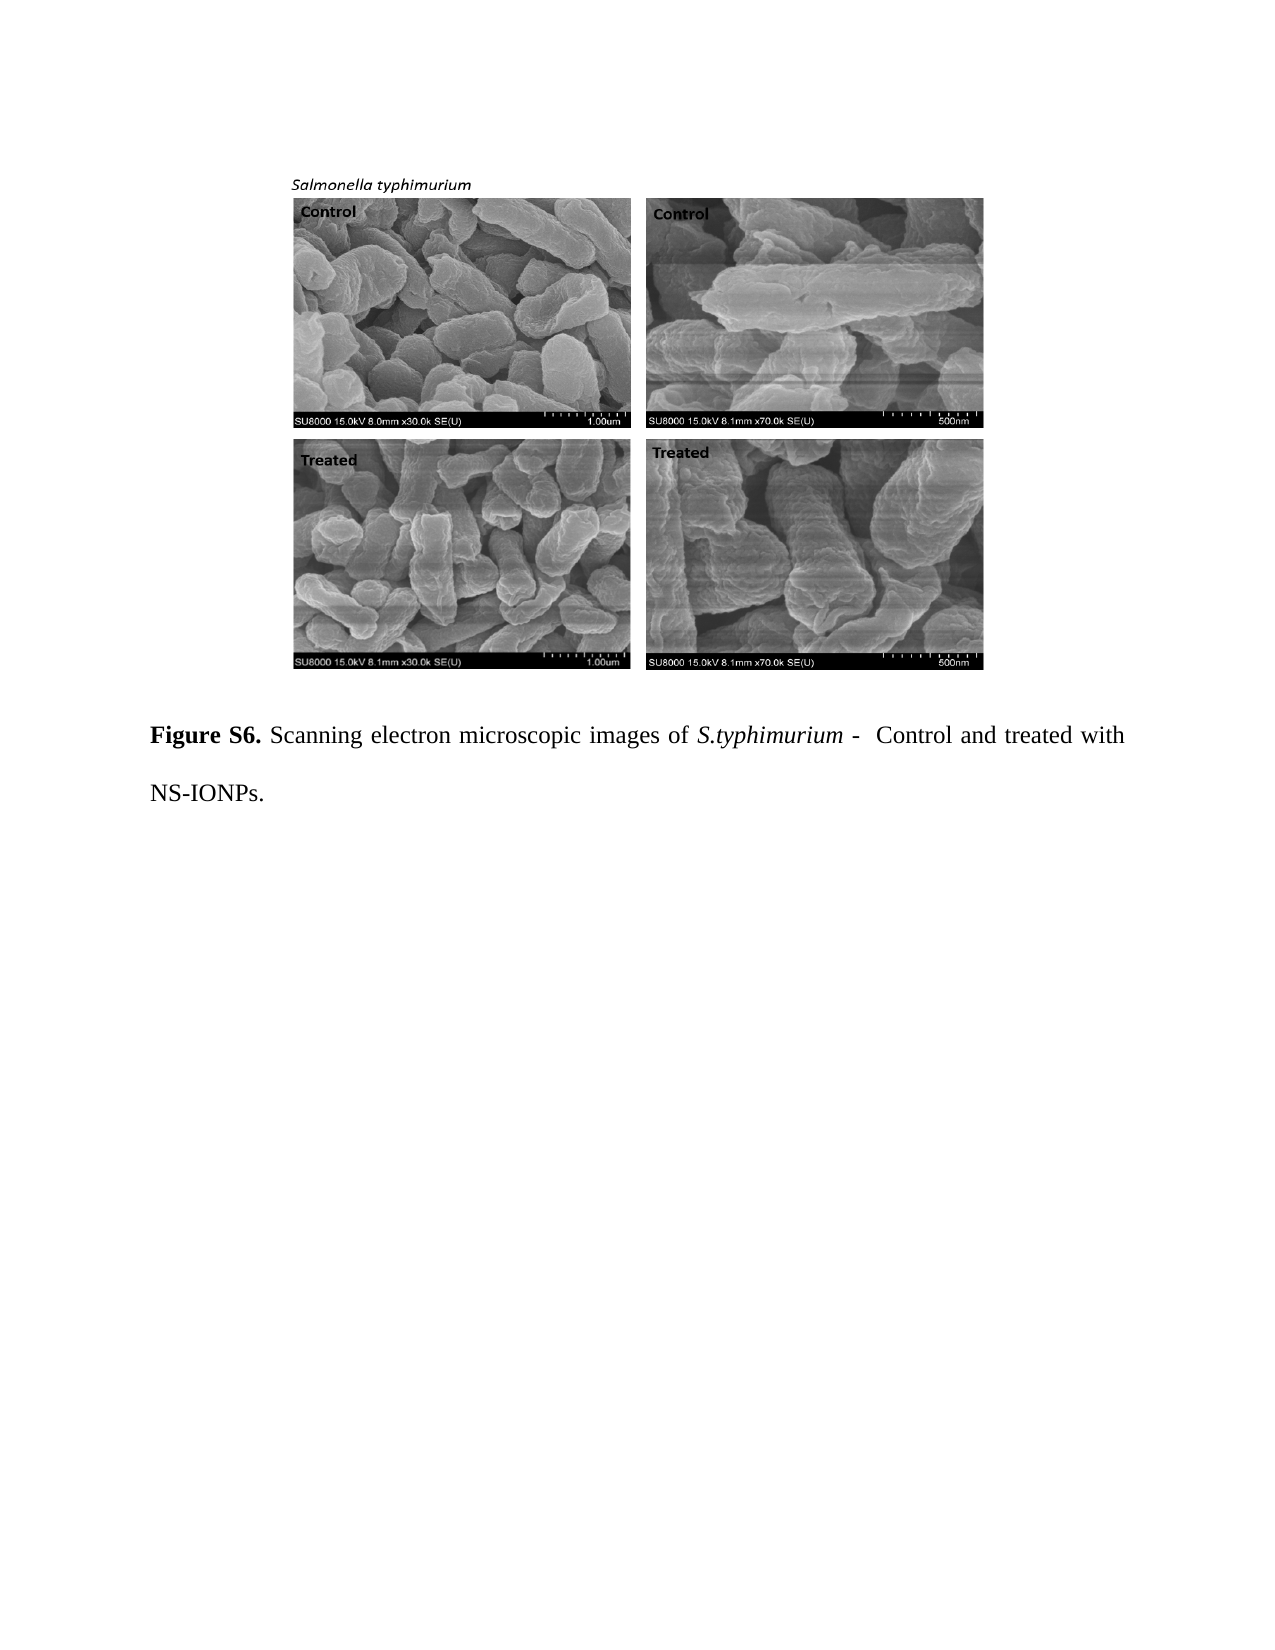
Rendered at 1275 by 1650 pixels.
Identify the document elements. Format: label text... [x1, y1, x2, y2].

picture [288, 177, 987, 673]
text Figure S6. Scanning electron microscopic images of S.typhimurium - Control and treated with NS-IONPs. [150, 720, 1125, 806]
